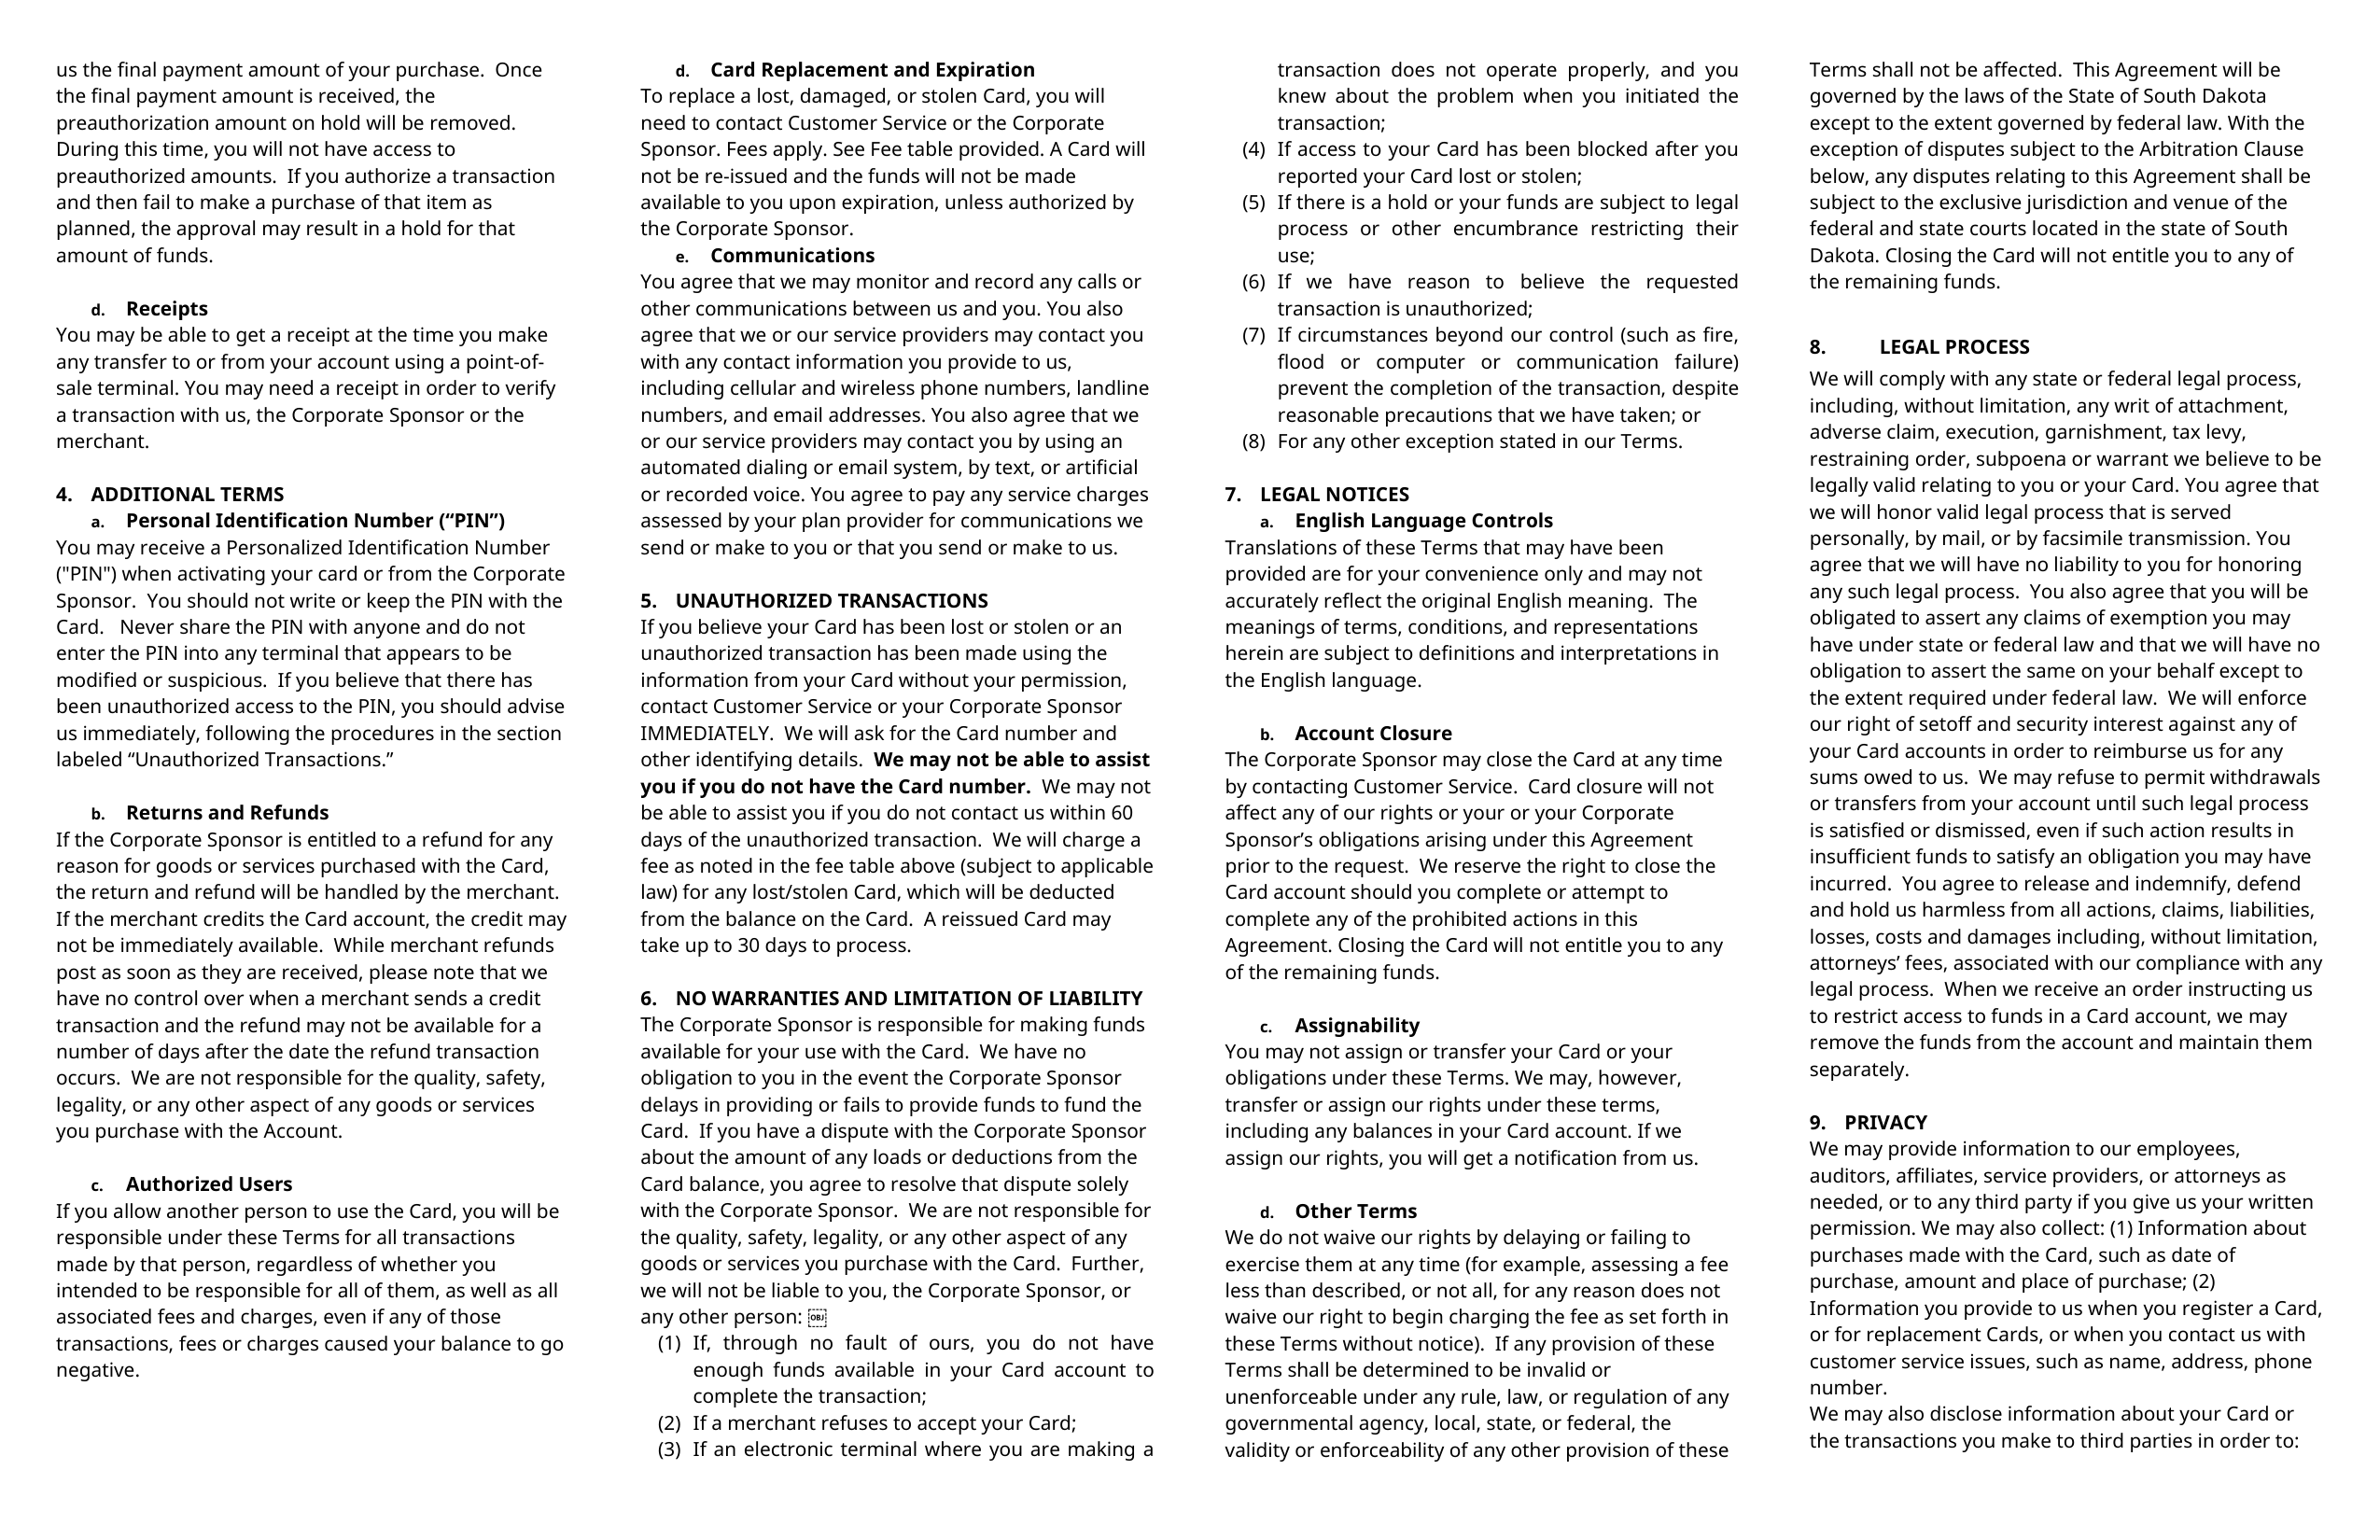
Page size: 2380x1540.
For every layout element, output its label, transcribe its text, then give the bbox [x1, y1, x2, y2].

list If there is a hold or your funds are subject to legal process or other encumbrance restricting their use; [1242, 189, 1740, 268]
subtitle Returns and Refunds [91, 799, 570, 826]
subtitle PRIVACY [1810, 1109, 2324, 1135]
subtitle Receipts [56, 295, 570, 321]
text You may be able to get a receipt at the time you make any transfer to or from your account using a point-of-sale terminal. You may need a receipt in order to verify a transaction with us, the Corporate Sponsor or the merchant. [56, 321, 570, 455]
list If, through no fault of ours, you do not have enough funds available in your Card account to complete the transaction; [658, 1329, 1155, 1409]
subtitle NO WARRANTIES AND LIMITATION OF LIABILITY [640, 985, 1155, 1011]
subtitle LEGAL NOTICES [1225, 481, 1740, 507]
text We may provide information to our employees, auditors, affiliates, service providers, or attorneys as needed, or to any third party if you give us your written permission. We may also collect: (1) Information about purchases made with the Card, such as date of purchase, amount and place of purchase; (2) Information you provide to us when you register a Card, or for replacement Cards, or when you contact us with customer service issues, such as name, address, phone number. [1810, 1135, 2324, 1401]
text If you allow another person to use the Card, you will be responsible under these Terms for all transactions made by that person, regardless of whether you intended to be responsible for all of them, as well as all associated fees and charges, even if any of those transactions, fees or charges caused your balance to go negative. [56, 1197, 570, 1383]
subtitle Other Terms [1225, 1197, 1740, 1224]
subtitle ADDITIONAL TERMS [56, 481, 570, 507]
text The Corporate Sponsor may close the Card at any time by contacting Customer Service. Card closure will not affect any of our rights or your or your Corporate Sponsor’s obligations arising under this Agreement prior to the request. We reserve the right to close the Card account should you complete or attempt to complete any of the prohibited actions in this Agreement. Closing the Card will not entitle you to any of the remaining funds. [1225, 746, 1740, 985]
list If an electronic terminal where you are making a transaction does not operate properly, and you knew about the problem when you initiated the transaction; [658, 1435, 1155, 1463]
subtitle Authorized Users [91, 1170, 570, 1197]
text We do not waive our rights by delaying or failing to exercise them at any time (for example, assessing a fee less than described, or not all, for any reason does not waive our right to begin charging the fee as set forth in these Terms without notice). If any provision of these Terms shall be determined to be invalid or unenforceable under any rule, law, or regulation of any governmental agency, local, state, or federal, the validity or enforceability of any other provision of these Terms shall not be affected. This Agreement will be governed by the laws of the State of South Dakota except to the extent governed by federal law. With the exception of disputes subject to the Arbitration Clause below, any disputes relating to this Agreement shall be subject to the exclusive jurisdiction and venue of the federal and state courts located in the state of South Dakota. Closing the Card will not entitle you to any of the remaining funds. [1810, 56, 2324, 295]
subtitle Personal Identification Number (“PIN”) [56, 507, 570, 534]
subtitle LEGAL PROCESS [1810, 333, 2324, 359]
list If circumstances beyond our control (such as fire, flood or computer or communication failure) prevent the completion of the transaction, despite reasonable precautions that we have taken; or [1242, 321, 1740, 427]
text You agree that we may monitor and record any calls or other communications between us and you. You also agree that we or our service providers may contact you with any contact information you provide to us, including cellular and wireless phone numbers, landline numbers, and email addresses. You also agree that we or our service providers may contact you by using an automated dialing or email system, by text, or artificial or recorded voice. You agree to pay any service charges assessed by your plan provider for communications we send or make to you or that you send or make to us. [640, 268, 1155, 560]
text You may receive a Personalized Identification Number ("PIN") when activating your card or from the Corporate Sponsor. You should not write or keep the PIN with the Card. Never share the PIN with anyone and do not enter the PIN into any terminal that appears to be modified or suspicious. If you believe that there has been unauthorized access to the PIN, you should advise us immediately, following the procedures in the section labeled “Unauthorized Transactions.” [56, 534, 570, 773]
text We will comply with any state or federal legal process, including, without limitation, any writ of attachment, adverse claim, execution, garnishment, tax levy, restraining order, subpoena or warrant we believe to be legally valid relating to you or your Card. You agree that we will honor valid legal process that is served personally, by mail, or by facsimile transmission. You agree that we will have no liability to you for honoring any such legal process. You also agree that you will be obligated to assert any claims of exemption you may have under state or federal law and that we will have no obligation to assert the same on your behalf except to the extent required under federal law. We will enforce our right of setoff and security interest against any of your Card accounts in order to reimburse us for any sums owed to us. We may refuse to permit withdrawals or transfers from your account until such legal process is satisfied or dismissed, even if such action results in insufficient funds to satisfy an obligation you may have incurred. You agree to release and indemnify, defend and hold us harmless from all actions, claims, liabilities, losses, costs and damages including, without limitation, attorneys’ fees, associated with our compliance with any legal process. When we receive an order instructing us to restrict access to funds in a Card account, we may remove the funds from the account and maintain them separately. [1810, 366, 2324, 1082]
text We do not waive our rights by delaying or failing to exercise them at any time (for example, assessing a fee less than described, or not all, for any reason does not waive our right to begin charging the fee as set forth in these Terms without notice). If any provision of these Terms shall be determined to be invalid or unenforceable under any rule, law, or regulation of any governmental agency, local, state, or federal, the validity or enforceability of any other provision of these Terms shall not be affected. This Agreement will be governed by the laws of the State of South Dakota except to the extent governed by federal law. With the exception of disputes subject to the Arbitration Clause below, any disputes relating to this Agreement shall be subject to the exclusive jurisdiction and venue of the federal and state courts located in the state of South Dakota. Closing the Card will not entitle you to any of the remaining funds. [1225, 1224, 1740, 1463]
text You may not assign or transfer your Card or your obligations under these Terms. We may, however, transfer or assign our rights under these terms, including any balances in your Card account. If we assign our rights, you will get a notification from us. [1225, 1038, 1740, 1170]
text Translations of these Terms that may have been provided are for your convenience only and may not accurately reflect the original English meaning. The meanings of terms, conditions, and representations herein are subject to definitions and interpretations in the English language. [1225, 534, 1740, 693]
list If an electronic terminal where you are making a transaction does not operate properly, and you knew about the problem when you initiated the transaction; [1242, 56, 1740, 135]
subtitle English Language Controls [1225, 507, 1740, 534]
text To replace a lost, damaged, or stolen Card, you will need to contact Customer Service or the Corporate Sponsor. Fees apply. See Fee table provided. A Card will not be re-issued and the funds will not be made available to you upon expiration, unless authorized by the Corporate Sponsor. [640, 82, 1155, 242]
subtitle Account Closure [1225, 720, 1740, 746]
list If access to your Card has been blocked after you reported your Card lost or stolen; [1242, 135, 1740, 189]
subtitle UNAUTHORIZED TRANSACTIONS [640, 587, 1155, 613]
text The Corporate Sponsor is responsible for making funds available for your use with the Card. We have no obligation to you in the event the Corporate Sponsor delays in providing or fails to provide funds to fund the Card. If you have a dispute with the Corporate Sponsor about the amount of any loads or deductions from the Card balance, you agree to resolve that dispute solely with the Corporate Sponsor. We are not responsible for the quality, safety, legality, or any other aspect of any goods or services you purchase with the Card. Further, we will not be liable to you, the Corporate Sponsor, or any other person: ￼ [640, 1011, 1155, 1329]
list If a merchant refuses to accept your Card; [658, 1409, 1155, 1435]
subtitle Assignability [1225, 1012, 1740, 1038]
list If we have reason to believe the requested transaction is unauthorized; [1242, 268, 1740, 321]
list For any other exception stated in our Terms. [1242, 427, 1740, 455]
subtitle Communications [676, 242, 1155, 268]
text If the Corporate Sponsor is entitled to a refund for any reason for goods or services purchased with the Card, the return and refund will be handled by the merchant. If the merchant credits the Card account, the credit may not be immediately available. While merchant refunds post as soon as they are received, please note that we have no control over when a merchant sends a credit transaction and the refund may not be available for a number of days after the date the refund transaction occurs. We are not responsible for the quality, safety, legality, or any other aspect of any goods or services you purchase with the Account. [56, 826, 570, 1144]
subtitle Card Replacement and Expiration [676, 56, 1155, 82]
text If you believe your Card has been lost or stolen or an unauthorized transaction has been made using the information from your Card without your permission, contact Customer Service or your Corporate Sponsor IMMEDIATELY. We will ask for the Card number and other identifying details. We may not be able to assist you if you do not have the Card number. We may not be able to assist you if you do not contact us within 60 days of the unauthorized transaction. We will charge a fee as noted in the fee table above (subject to applicable law) for any lost/stolen Card, which will be deducted from the balance on the Card. A reissued Card may take up to 30 days to process. [640, 613, 1155, 959]
